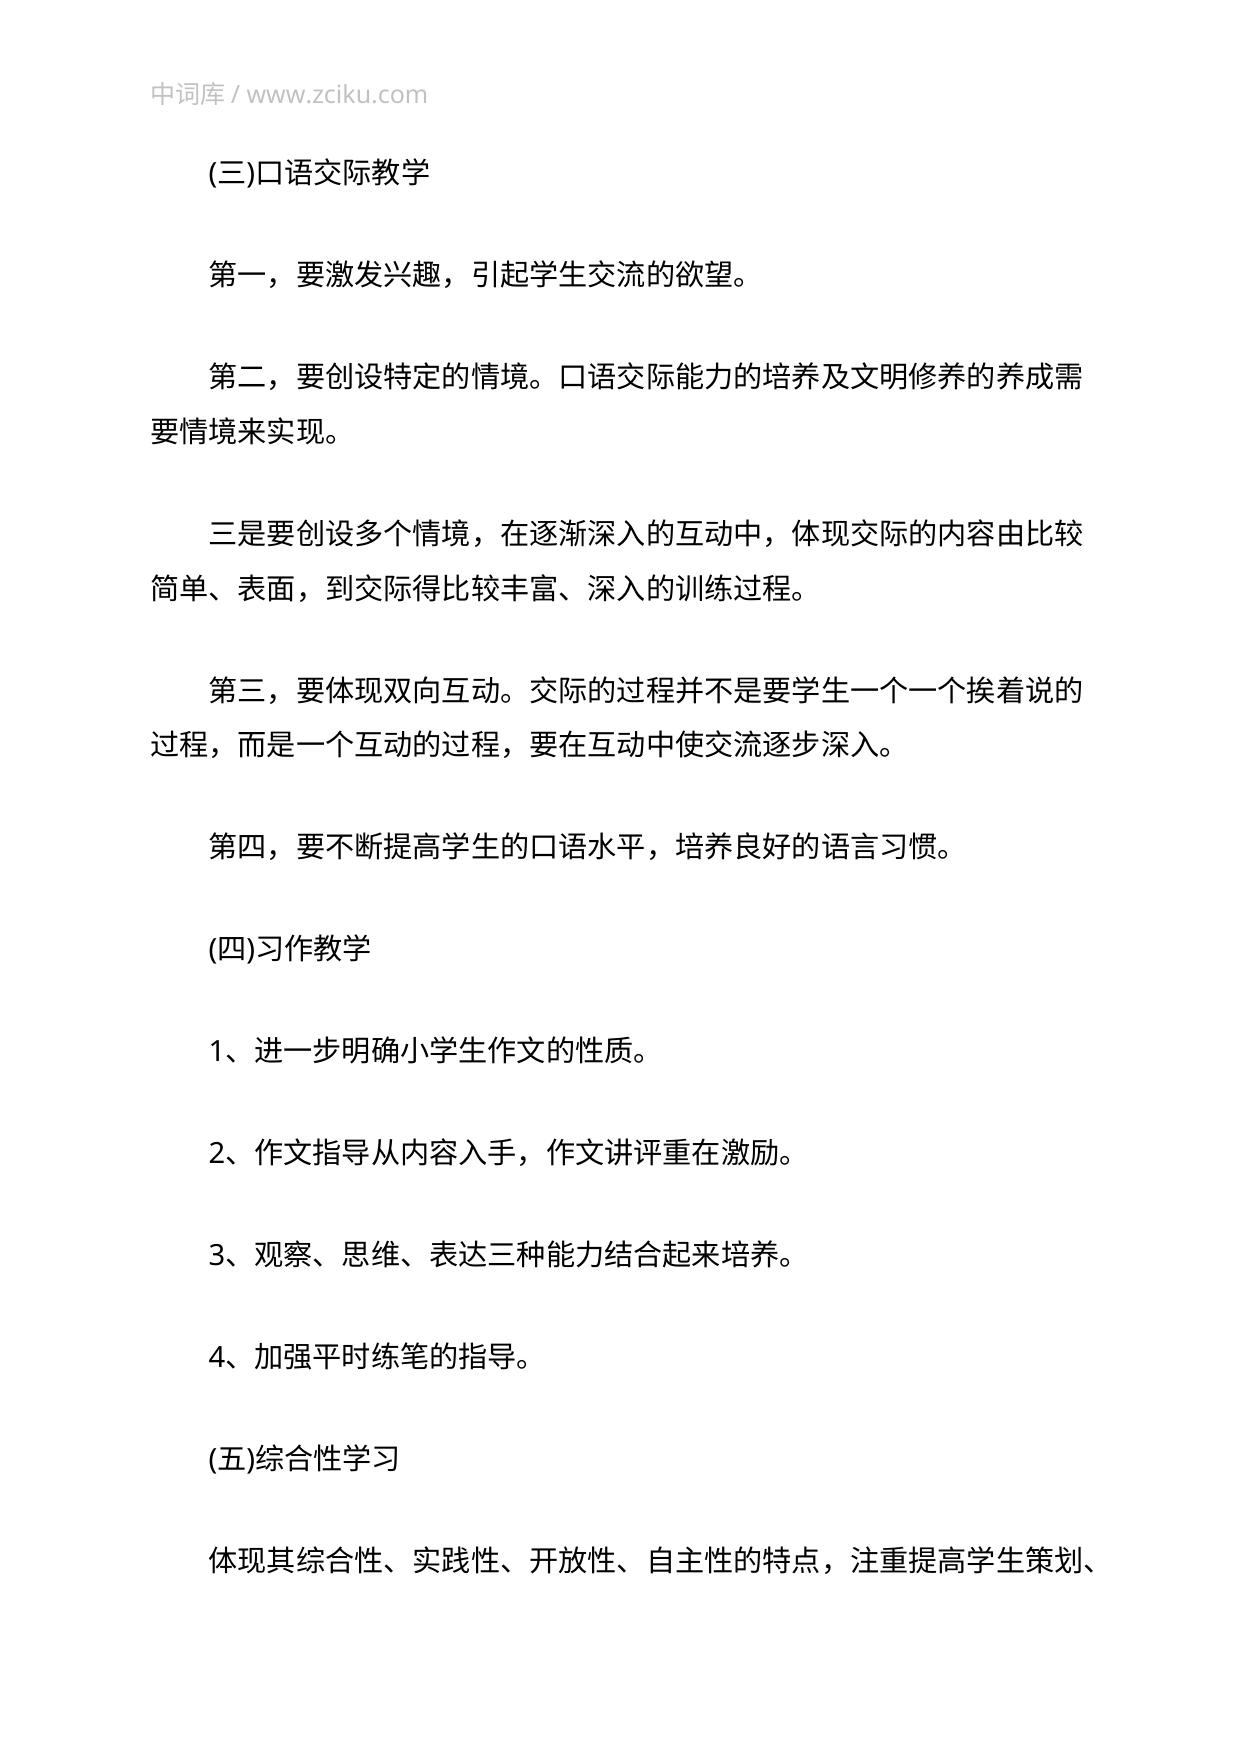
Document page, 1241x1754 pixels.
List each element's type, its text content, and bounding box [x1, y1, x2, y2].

text 4、加强平时练笔的指导。 [150, 1333, 1090, 1376]
text 三是要创设多个情境，在逐渐深入的互动中，体现交际的内容由比较简单、表面，到交际得比较丰富、深入的训练过程。 [150, 510, 1090, 608]
text 1、进一步明确小学生作文的性质。 [150, 1027, 1090, 1070]
text 3、观察、思维、表达三种能力结合起来培养。 [150, 1231, 1090, 1274]
text 2、作文指导从内容入手，作文讲评重在激励。 [150, 1129, 1090, 1172]
text 第一，要激发兴趣，引起学生交流的欲望。 [150, 252, 1090, 294]
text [150, 1537, 1090, 1580]
text 第三，要体现双向互动。交际的过程并不是要学生一个一个挨着说的过程，而是一个互动的过程，要在互动中使交流逐步深入。 [150, 667, 1090, 764]
text (四)习作教学 [150, 926, 1090, 968]
text (三)口语交际教学 [150, 150, 1090, 192]
text 第四，要不断提高学生的口语水平，培养良好的语言习惯。 [150, 824, 1090, 866]
text (五)综合性学习 [150, 1435, 1090, 1478]
text 第二，要创设特定的情境。口语交际能力的培养及文明修养的养成需要情境来实现。 [150, 354, 1090, 451]
